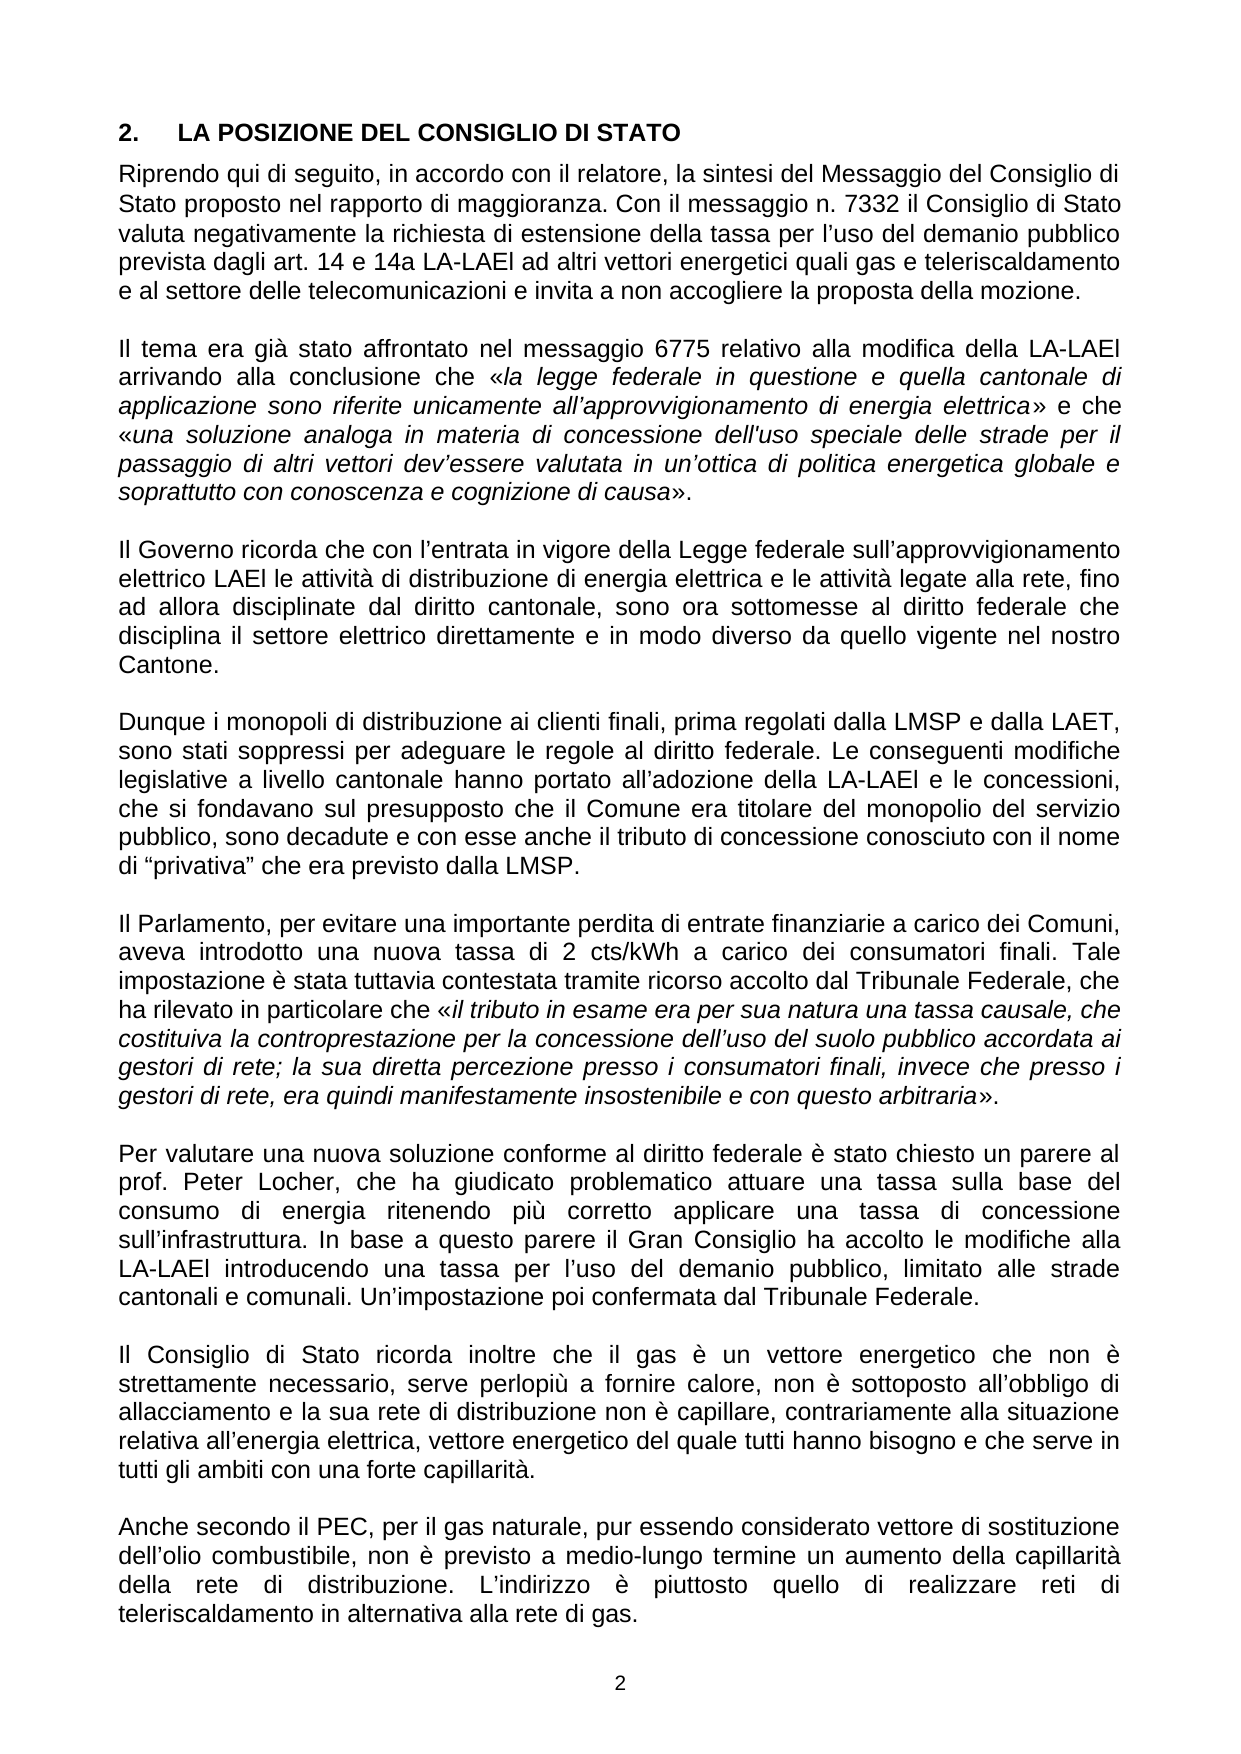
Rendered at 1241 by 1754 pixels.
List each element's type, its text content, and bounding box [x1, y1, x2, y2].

text Dunque i monopoli di distribuzione ai clienti finali, prima regolati dalla LMSP e dalla LAET, sono stati soppressi per adeguare le regole al diritto federale. Le conseguenti modifiche legislative a livello cantonale hanno portato all’adozione della LA-LAEl e le concessioni, che si fondavano sul presupposto che il Comune era titolare del monopolio del servizio pubblico, sono decadute e con esse anche il tributo di concessione conosciuto con il nome di “privativa” che era previsto dalla LMSP. [118, 707, 1122, 880]
text Riprendo qui di seguito, in accordo con il relatore, la sintesi del Messaggio del Consiglio di Stato proposto nel rapporto di maggioranza. Con il messaggio n. 7332 il Consiglio di Stato valuta negativamente la richiesta di estensione della tassa per l’uso del demanio pubblico prevista dagli art. 14 e 14a LA-LAEl ad altri vettori energetici quali gas e teleriscaldamento e al settore delle telecomunicazioni e invita a non accogliere la proposta della mozione. [118, 159, 1122, 305]
text Il Governo ricorda che con l’entrata in vigore della Legge federale sull’approvvigionamento elettrico LAEl le attività di distribuzione di energia elettrica e le attività legate alla rete, fino ad allora disciplinate dal diritto cantonale, sono ora sottomesse al diritto federale che disciplina il settore elettrico direttamente e in modo diverso da quello vigente nel nostro Cantone. [118, 535, 1122, 679]
subtitle La posizione del Consiglio di stato [118, 118, 1122, 147]
text Il Consiglio di Stato ricorda inoltre che il gas è un vettore energetico che non è strettamente necessario, serve perlopiù a fornire calore, non è sottoposto all’obbligo di allacciamento e la sua rete di distribuzione non è capillare, contrariamente alla situazione relativa all’energia elettrica, vettore energetico del quale tutti hanno bisogno e che serve in tutti gli ambiti con una forte capillarità. [118, 1340, 1122, 1484]
text Il tema era già stato affrontato nel messaggio 6775 relativo alla modifica della LA-LAEl arrivando alla conclusione che «la legge federale in questione e quella cantonale di applicazione sono riferite unicamente all’approvvigionamento di energia elettrica» e che «una soluzione analoga in materia di concessione dell'uso speciale delle strade per il passaggio di altri vettori dev’essere valutata in un’ottica di politica energetica globale e soprattutto con conoscenza e cognizione di causa». [118, 334, 1122, 506]
text Anche secondo il PEC, per il gas naturale, pur essendo considerato vettore di sostituzione dell’olio combustibile, non è previsto a medio-lungo termine un aumento della capillarità della rete di distribuzione. L’indirizzo è piuttosto quello di realizzare reti di teleriscaldamento in alternativa alla rete di gas. [118, 1512, 1122, 1627]
text Il Parlamento, per evitare una importante perdita di entrate finanziarie a carico dei Comuni, aveva introdotto una nuova tassa di 2 cts/kWh a carico dei consumatori finali. Tale impostazione è stata tuttavia contestata tramite ricorso accolto dal Tribunale Federale, che ha rilevato in particolare che «il tributo in esame era per sua natura una tassa causale, che costituiva la controprestazione per la concessione dell’uso del suolo pubblico accordata ai gestori di rete; la sua diretta percezione presso i consumatori finali, invece che presso i gestori di rete, era quindi manifestamente insostenibile e con questo arbitraria». [118, 909, 1122, 1110]
text Per valutare una nuova soluzione conforme al diritto federale è stato chiesto un parere al prof. Peter Locher, che ha giudicato problematico attuare una tassa sulla base del consumo di energia ritenendo più corretto applicare una tassa di concessione sull’infrastruttura. In base a questo parere il Gran Consiglio ha accolto le modifiche alla LA-LAEl introducendo una tassa per l’uso del demanio pubblico, limitato alle strade cantonali e comunali. Un’impostazione poi confermata dal Tribunale Federale. [118, 1139, 1122, 1311]
